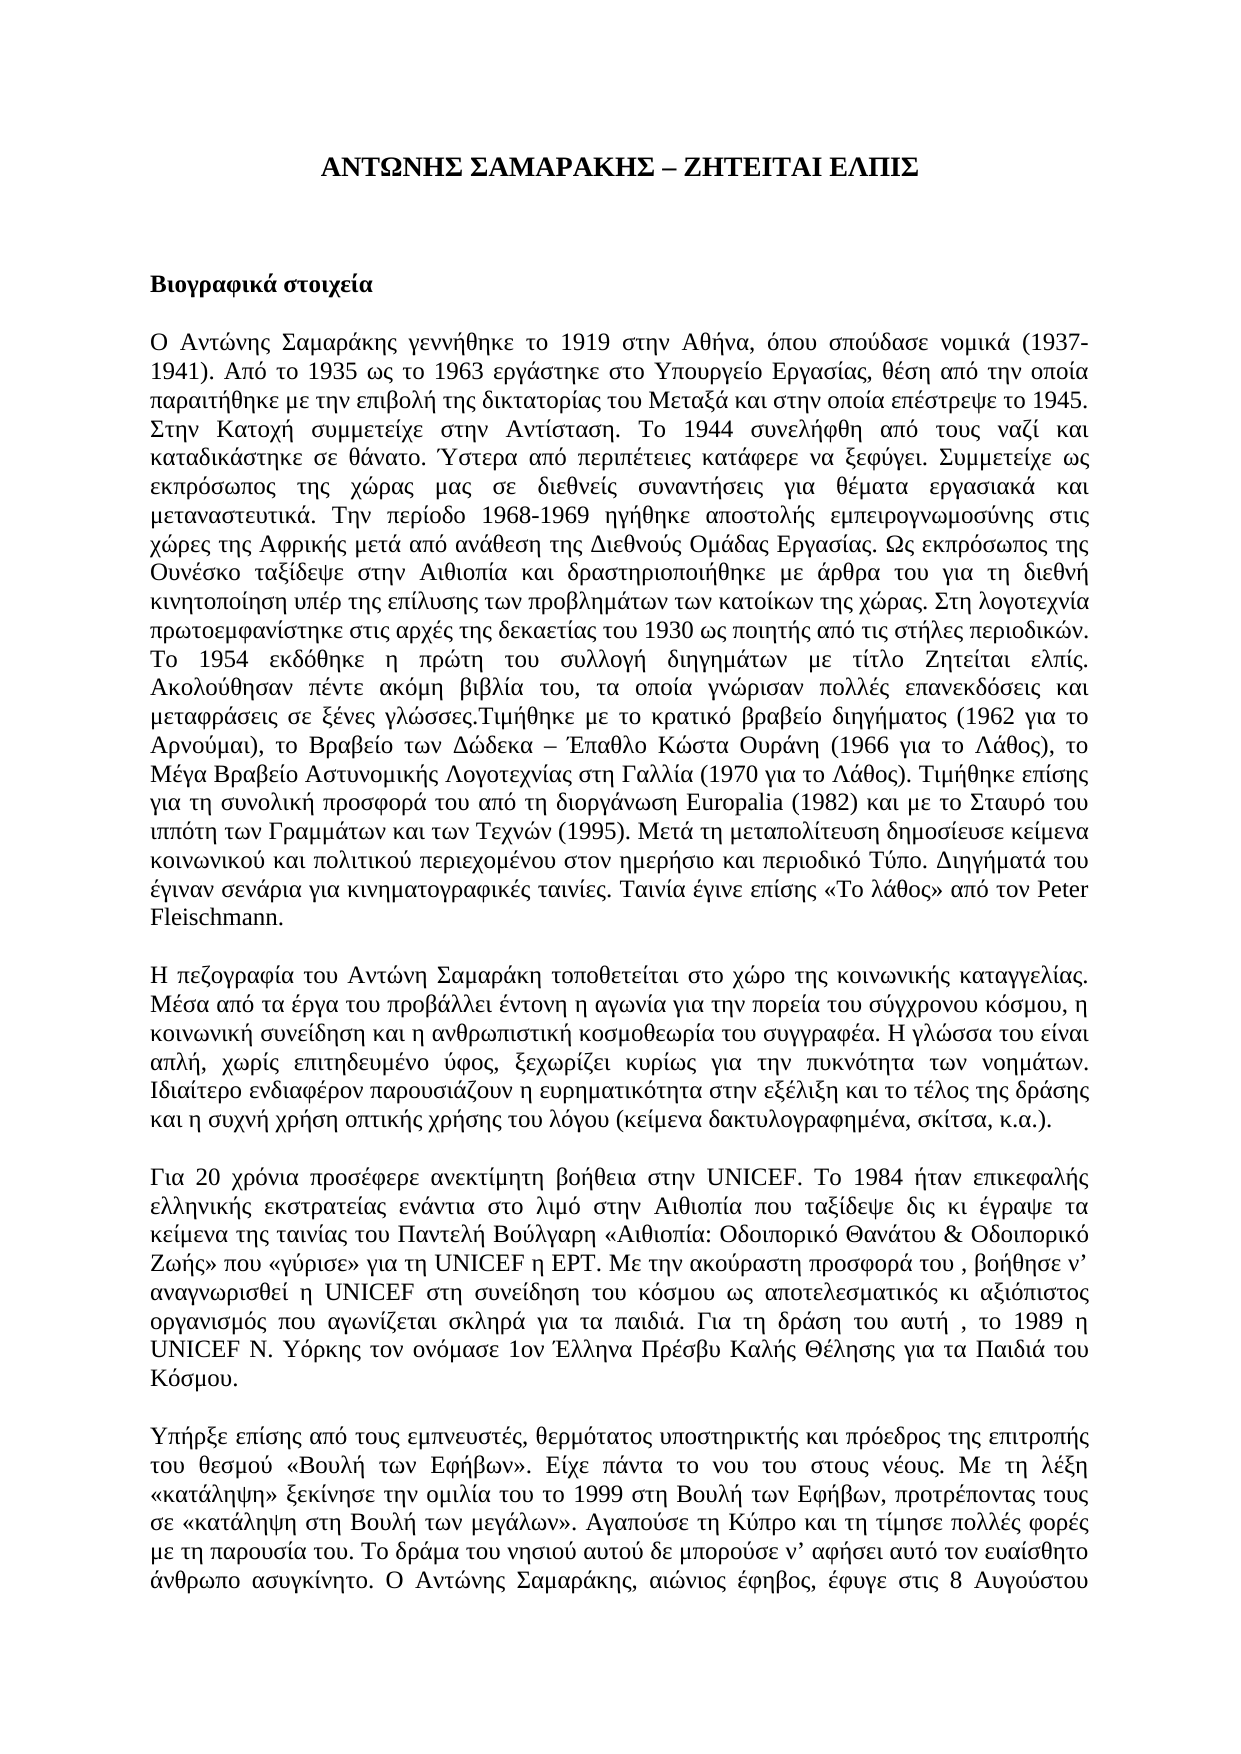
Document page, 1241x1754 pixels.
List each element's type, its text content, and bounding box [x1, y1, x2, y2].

text ΑΝΤΩΝΗΣ ΣΑΜΑΡΑΚΗΣ – ΖΗΤΕΙΤΑΙ ΕΛΠΙΣ [150, 150, 1090, 182]
text Η πεζογραφία του Αντώνη Σαμαράκη τοποθετείται στο χώρο της κοινωνικής καταγγελίας. Μέσα από τα έργα του προβάλλει έντονη η αγωνία για την πορεία του σύγχρονου κόσμου, η κοινωνική συνείδηση και η ανθρωπιστική κοσμοθεωρία του συγγραφέα. Η γλώσσα του είναι απλή, χωρίς επιτηδευμένο ύφος, ξεχωρίζει κυρίως για την πυκνότητα των νοημάτων. Ιδιαίτερο ενδιαφέρον παρουσιάζουν η ευρηματικότητα στην εξέλιξη και το τέλος της δράσης και η συχνή χρήση οπτικής χρήσης του λόγου (κείμενα δακτυλογραφημένα, σκίτσα, κ.α.). [150, 960, 1090, 1133]
text Βιογραφικά στοιχεία [150, 269, 1090, 298]
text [150, 1421, 1090, 1594]
text Ο Αντώνης Σαμαράκης γεννήθηκε το 1919 στην Αθήνα, όπου σπούδασε νομικά (1937-1941). Από το 1935 ως το 1963 εργάστηκε στο Υπουργείο Εργασίας, θέση από την οποία παραιτήθηκε με την επιβολή της δικτατορίας του Μεταξά και στην οποία επέστρεψε το 1945. Στην Κατοχή συμμετείχε στην Αντίσταση. Το 1944 συνελήφθη από τους ναζί και καταδικάστηκε σε θάνατο. Ύστερα από περιπέτειες κατάφερε να ξεφύγει. Συμμετείχε ως εκπρόσωπος της χώρας μας σε διεθνείς συναντήσεις για θέματα εργασιακά και μεταναστευτικά. Την περίοδο 1968-1969 ηγήθηκε αποστολής εμπειρογνωμοσύνης στις χώρες της Αφρικής μετά από ανάθεση της Διεθνούς Ομάδας Εργασίας. Ως εκπρόσωπος της Ουνέσκο ταξίδεψε στην Αιθιοπία και δραστηριοποιήθηκε με άρθρα του για τη διεθνή κινητοποίηση υπέρ της επίλυσης των προβλημάτων των κατοίκων της χώρας. Στη λογοτεχνία πρωτοεμφανίστηκε στις αρχές της δεκαετίας του 1930 ως ποιητής από τις στήλες περιοδικών. Το 1954 εκδόθηκε η πρώτη του συλλογή διηγημάτων με τίτλο Ζητείται ελπίς. Ακολούθησαν πέντε ακόμη βιβλία του, τα οποία γνώρισαν πολλές επανεκδόσεις και μεταφράσεις σε ξένες γλώσσες.Τιμήθηκε με το κρατικό βραβείο διηγήματος (1962 για το Αρνούμαι), το Βραβείο των Δώδεκα – Έπαθλο Κώστα Ουράνη (1966 για το Λάθος), το Μέγα Βραβείο Αστυνομικής Λογοτεχνίας στη Γαλλία (1970 για το Λάθος). Τιμήθηκε επίσης για τη συνολική προσφορά του από τη διοργάνωση Europalia (1982) και με το Σταυρό του ιππότη των Γραμμάτων και των Τεχνών (1995). Μετά τη μεταπολίτευση δημοσίευσε κείμενα κοινωνικού και πολιτικού περιεχομένου στον ημερήσιο και περιοδικό Τύπο. Διηγήματά του έγιναν σενάρια για κινηματογραφικές ταινίες. Ταινία έγινε επίσης «Το λάθος» από τον Peter Fleischmann. [150, 327, 1090, 931]
text Για 20 χρόνια προσέφερε ανεκτίμητη βοήθεια στην UNICEF. Το 1984 ήταν επικεφαλής ελληνικής εκστρατείας ενάντια στο λιμό στην Αιθιοπία που ταξίδεψε δις κι έγραψε τα κείμενα της ταινίας του Παντελή Βούλγαρη «Αιθιοπία: Οδοιπορικό Θανάτου & Οδοιπορικό Ζωής» που «γύρισε» για τη UNICEF η ΕΡΤ. Με την ακούραστη προσφορά του , βοήθησε ν’ αναγνωρισθεί η UNICEF στη συνείδηση του κόσμου ως αποτελεσματικός κι αξιόπιστος οργανισμός που αγωνίζεται σκληρά για τα παιδιά. Για τη δράση του αυτή , το 1989 η UNICEF Ν. Υόρκης τον ονόμασε 1ον Έλληνα Πρέσβυ Καλής Θέλησης για τα Παιδιά του Κόσμου. [150, 1162, 1090, 1392]
